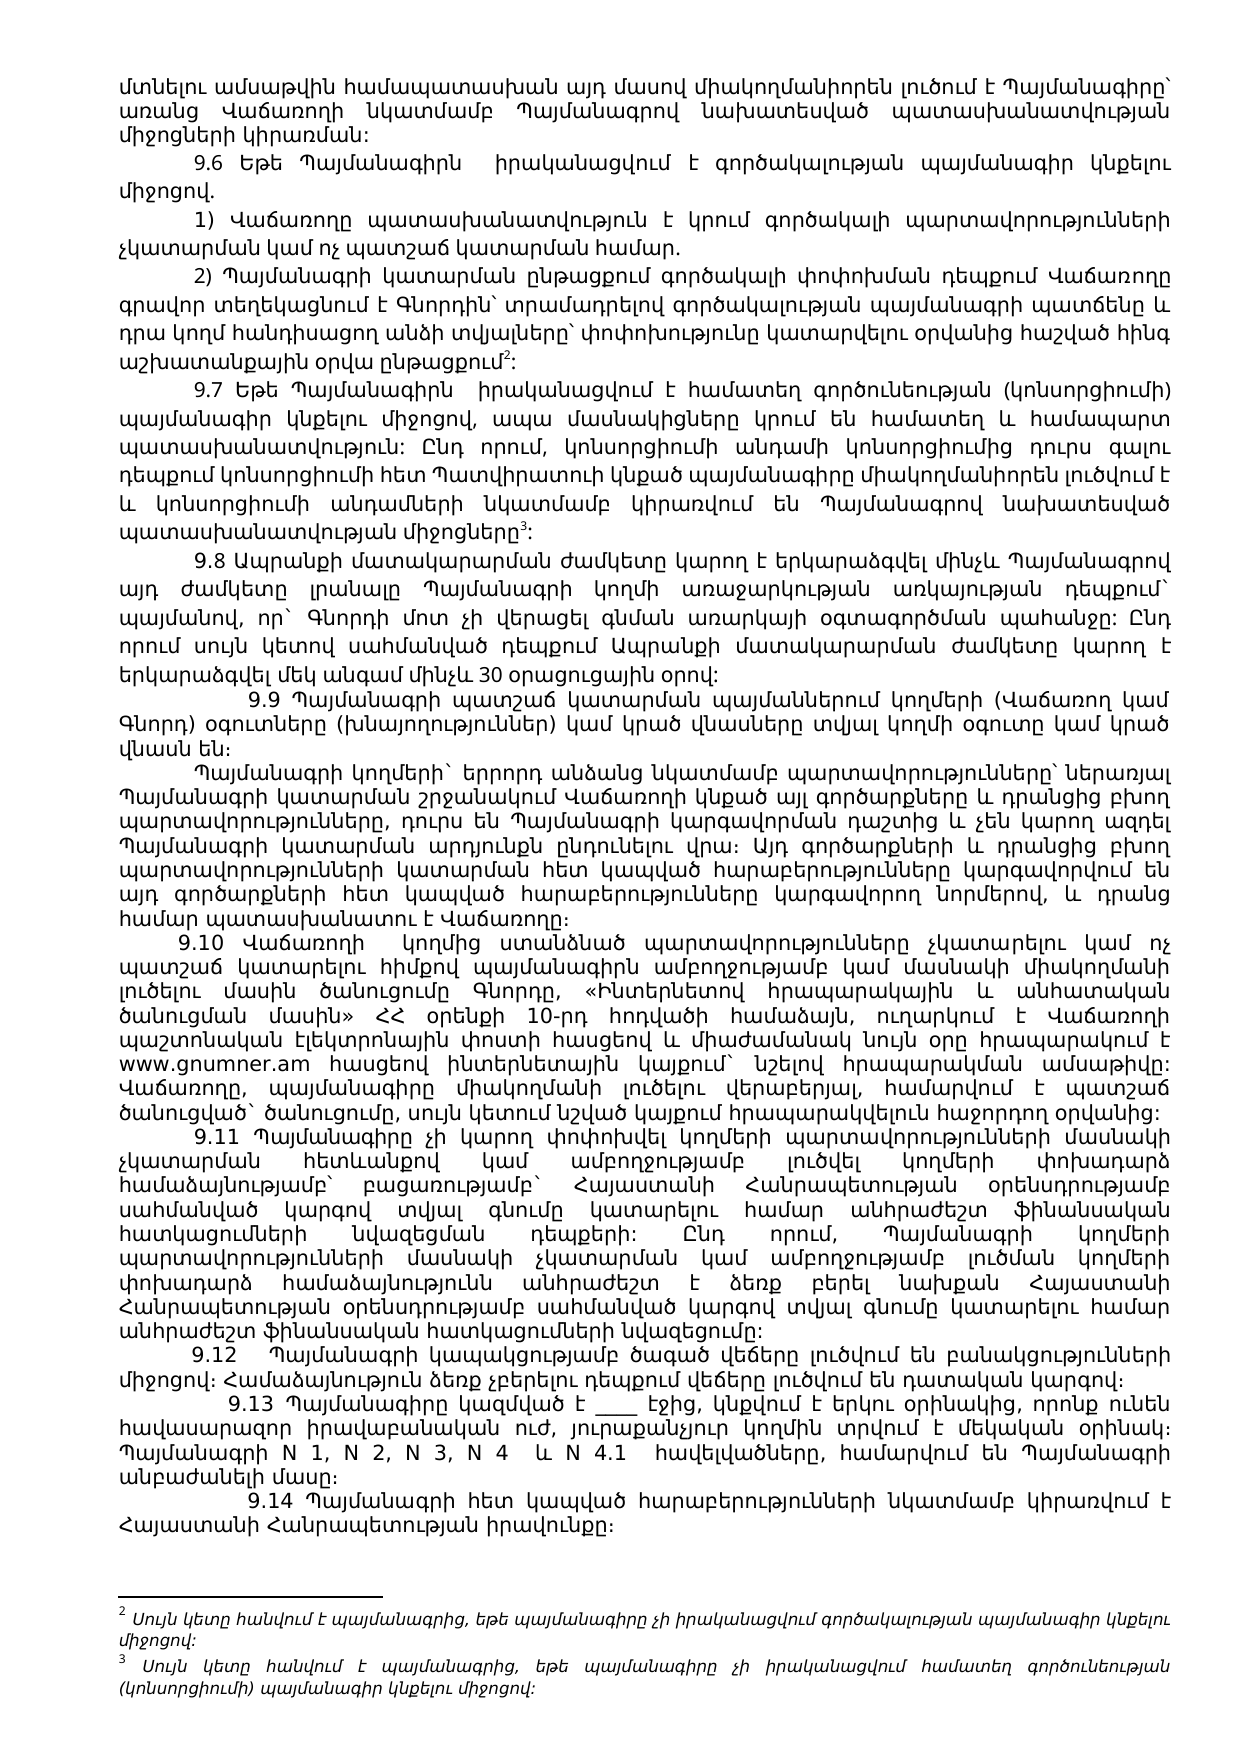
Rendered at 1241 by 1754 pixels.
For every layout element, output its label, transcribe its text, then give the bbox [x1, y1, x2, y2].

text 9.12 Պայմանագրի կապակցությամբ ծագած վեճերը լուծվում են բանակցությունների միջոցով։ Համաձայնություն ձեռք չբերելու դեպքում վեճերը լուծվում են դատական կարգով։ [118, 1343, 1171, 1392]
text 9.11 Պայմանագիրը չի կարող փոփոխվել կողմերի պարտավորությունների մասնակի չկատարման հետևանքով կամ ամբողջությամբ լուծվել կողմերի փոխադարձ համաձայնությամբ՝ բացառությամբ` Հայաստանի Հանրապետության օրենսդրությամբ սահմանված կարգով տվյալ գնումը կատարելու համար անհրաժեշտ ֆինանսական հատկացումների նվազեցման դեպքերի: Ընդ որում, Պայմանագրի կողմերի պարտավորությունների մասնակի չկատարման կամ ամբողջությամբ լուծման կողմերի փոխադարձ համաձայնությունն անհրաժեշտ է ձեռք բերել նախքան Հայաստանի Հանրապետության օրենսդրությամբ սահմանված կարգով տվյալ գնումը կատարելու համար անհրաժեշտ ֆինանսական հատկացումների նվազեցումը: [118, 1125, 1171, 1343]
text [118, 75, 1171, 148]
text 9.7 Եթե Պայմանագիրն իրականացվում է համատեղ գործունեության (կոնսորցիումի) պայմանագիր կնքելու միջոցով, ապա մասնակիցները կրում են համատեղ և համապարտ պատասխանատվություն: Ընդ որում, կոնսորցիումի անդամի կոնսորցիումից դուրս գալու դեպքում կոնսորցիումի հետ Պատվիրատուի կնքած պայմանագիրը միակողմանիորեն լուծվում է և կոնսորցիումի անդամների նկատմամբ կիրառվում են Պայմանագրով նախատեսված պատասխանատվության միջոցները: [118, 375, 1171, 546]
text 2) Պայմանագրի կատարման ընթացքում գործակալի փոփոխման դեպքում Վաճառողը գրավոր տեղեկացնում է Գնորդին՝ տրամադրելով գործակալության պայմանագրի պատճենը և դրա կողմ հանդիսացող անձի տվյալները՝ փոփոխությունը կատարվելու օրվանից հաշված հինգ աշխատանքային օրվա ընթացքում: [118, 262, 1171, 375]
text 9.14 Պայմանագրի հետ կապված հարաբերությունների նկատմամբ կիրառվում է Հայաստանի Հանրապետության իրավունքը։ [118, 1489, 1171, 1538]
text 9.10 Վաճառողի կողմից ստանձնած պարտավորությունները չկատարելու կամ ոչ պատշաճ կատարելու հիմքով պայմանագիրն ամբողջությամբ կամ մասնակի միակողմանի լուծելու մասին ծանուցումը Գնորդը, «Ինտերնետով հրապարակային և անհատական ծանուցման մասին» ՀՀ օրենքի 10-րդ հոդվածի համաձայն, ուղարկում է Վաճառողի պաշտոնական էլեկտրոնային փոստի հասցեով և միաժամանակ նույն օրը հրապարակում է www.gnumner.am հասցեով ինտերնետային կայքում` նշելով հրապարակման ամսաթիվը: Վաճառողը, պայմանագիրը միակողմանի լուծելու վերաբերյալ, համարվում է պատշաճ ծանուցված` ծանուցումը, սույն կետում նշված կայքում հրապարակվելուն հաջորդող օրվանից: [118, 931, 1171, 1125]
text Պայմանագրի կողմերի` երրորդ անձանց նկատմամբ պարտավորությունները՝ ներառյալ Պայմանագրի կատարման շրջանակում Վաճառողի կնքած այլ գործարքները և դրանցից բխող պարտավորությունները, դուրս են Պայմանագրի կարգավորման դաշտից և չեն կարող ազդել Պայմանագրի կատարման արդյունքն ընդունելու վրա։ Այդ գործարքների և դրանցից բխող պարտավորությունների կատարման հետ կապված հարաբերությունները կարգավորվում են այդ գործարքների հետ կապված հարաբերությունները կարգավորող նորմերով, և դրանց համար պատասխանատու է Վաճառողը։ [118, 761, 1171, 931]
text 9.9 Պայմանագրի պատշաճ կատարման պայմաններում կողմերի (Վաճառող կամ Գնորդ) օգուտները (խնայողություններ) կամ կրած վնասները տվյալ կողմի օգուտը կամ կրած վնասն են։ [118, 688, 1171, 761]
text 9.13 Պայմանագիրը կազմված է ____ էջից, կնքվում է երկու օրինակից, որոնք ունեն հավասարազոր իրավաբանական ուժ, յուրաքանչյուր կողմին տրվում է մեկական օրինակ։ Պայմանագրի N 1, N 2, N 3, N 4 և N 4.1 հավելվածները, համարվում են Պայմանագրի անբաժանելի մասը։ [118, 1392, 1171, 1489]
text 1) Վաճառողը պատասխանատվություն է կրում գործակալի պարտավորությունների չկատարման կամ ոչ պատշաճ կատարման համար. [118, 205, 1171, 262]
text 9.8 Ապրանքի մատակարարման ժամկետը կարող է երկարաձգվել մինչև Պայմանագրով այդ ժամկետը լրանալը Պայմանագրի կողմի առաջարկության առկայության դեպքում` պայմանով, որ` Գնորդի մոտ չի վերացել գնման առարկայի օգտագործման պահանջը: Ընդ որում սույն կետով սահմանված դեպքում Ապրանքի մատակարարման ժամկետը կարող է երկարաձգվել մեկ անգամ մինչև 30 օրացուցային օրով: [118, 546, 1171, 688]
text 9.6 Եթե Պայմանագիրն իրականացվում է գործակալության պայմանագիր կնքելու միջոցով. [118, 148, 1171, 205]
